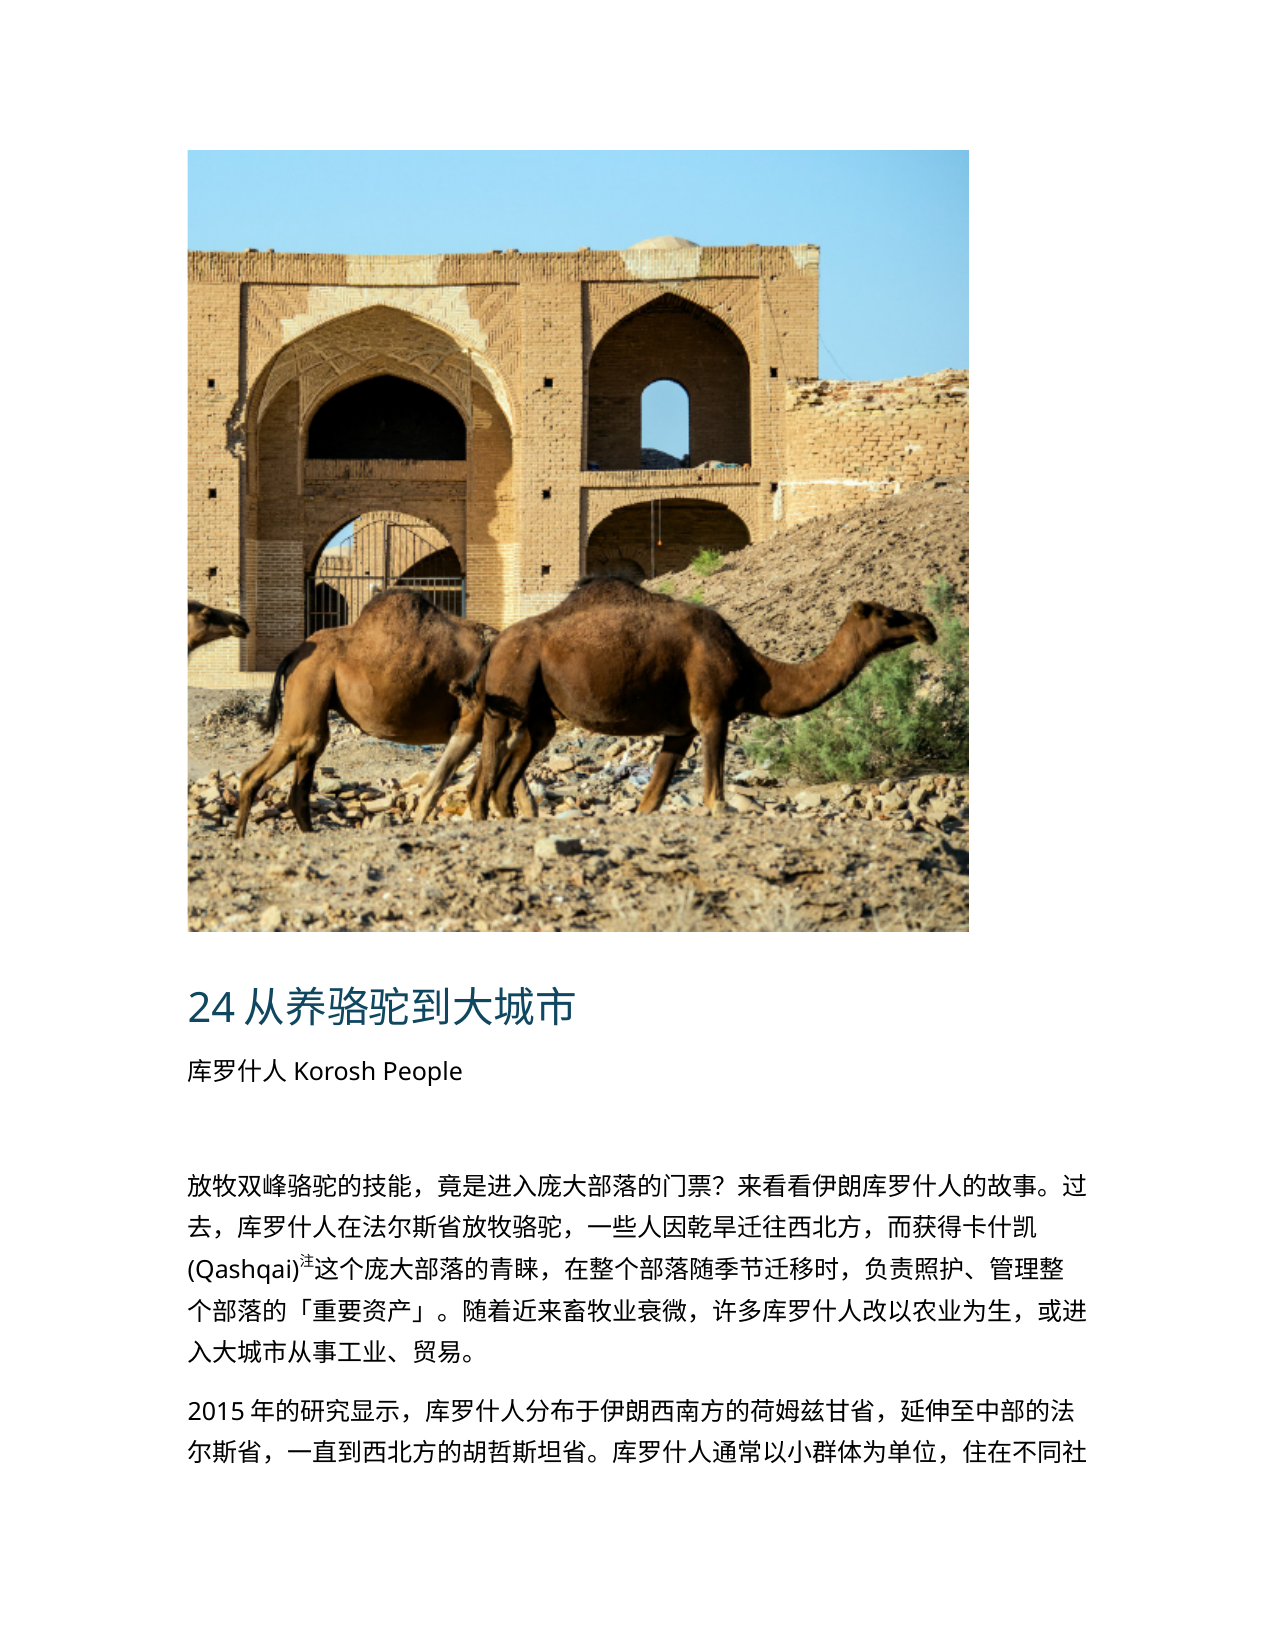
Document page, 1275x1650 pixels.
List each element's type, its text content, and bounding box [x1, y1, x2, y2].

text 放牧双峰骆驼的技能，竟是进入庞大部落的门票？来看看伊朗库罗什人的故事。过去，库罗什人在法尔斯省放牧骆驼，一些人因乾旱迁往西北方，而获得卡什凯(Qashqai)注这个庞大部落的青睐，在整个部落随季节迁移时，负责照护、管理整个部落的「重要资产」。随着近来畜牧业衰微，许多库罗什人改以农业为生，或进入大城市从事工业、贸易。 [187, 1166, 1087, 1369]
subtitle 24从养骆驼到大城市 [187, 974, 1087, 1034]
text 库罗什人 Korosh People [187, 1052, 1087, 1088]
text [187, 1391, 1087, 1469]
picture [187, 150, 969, 932]
